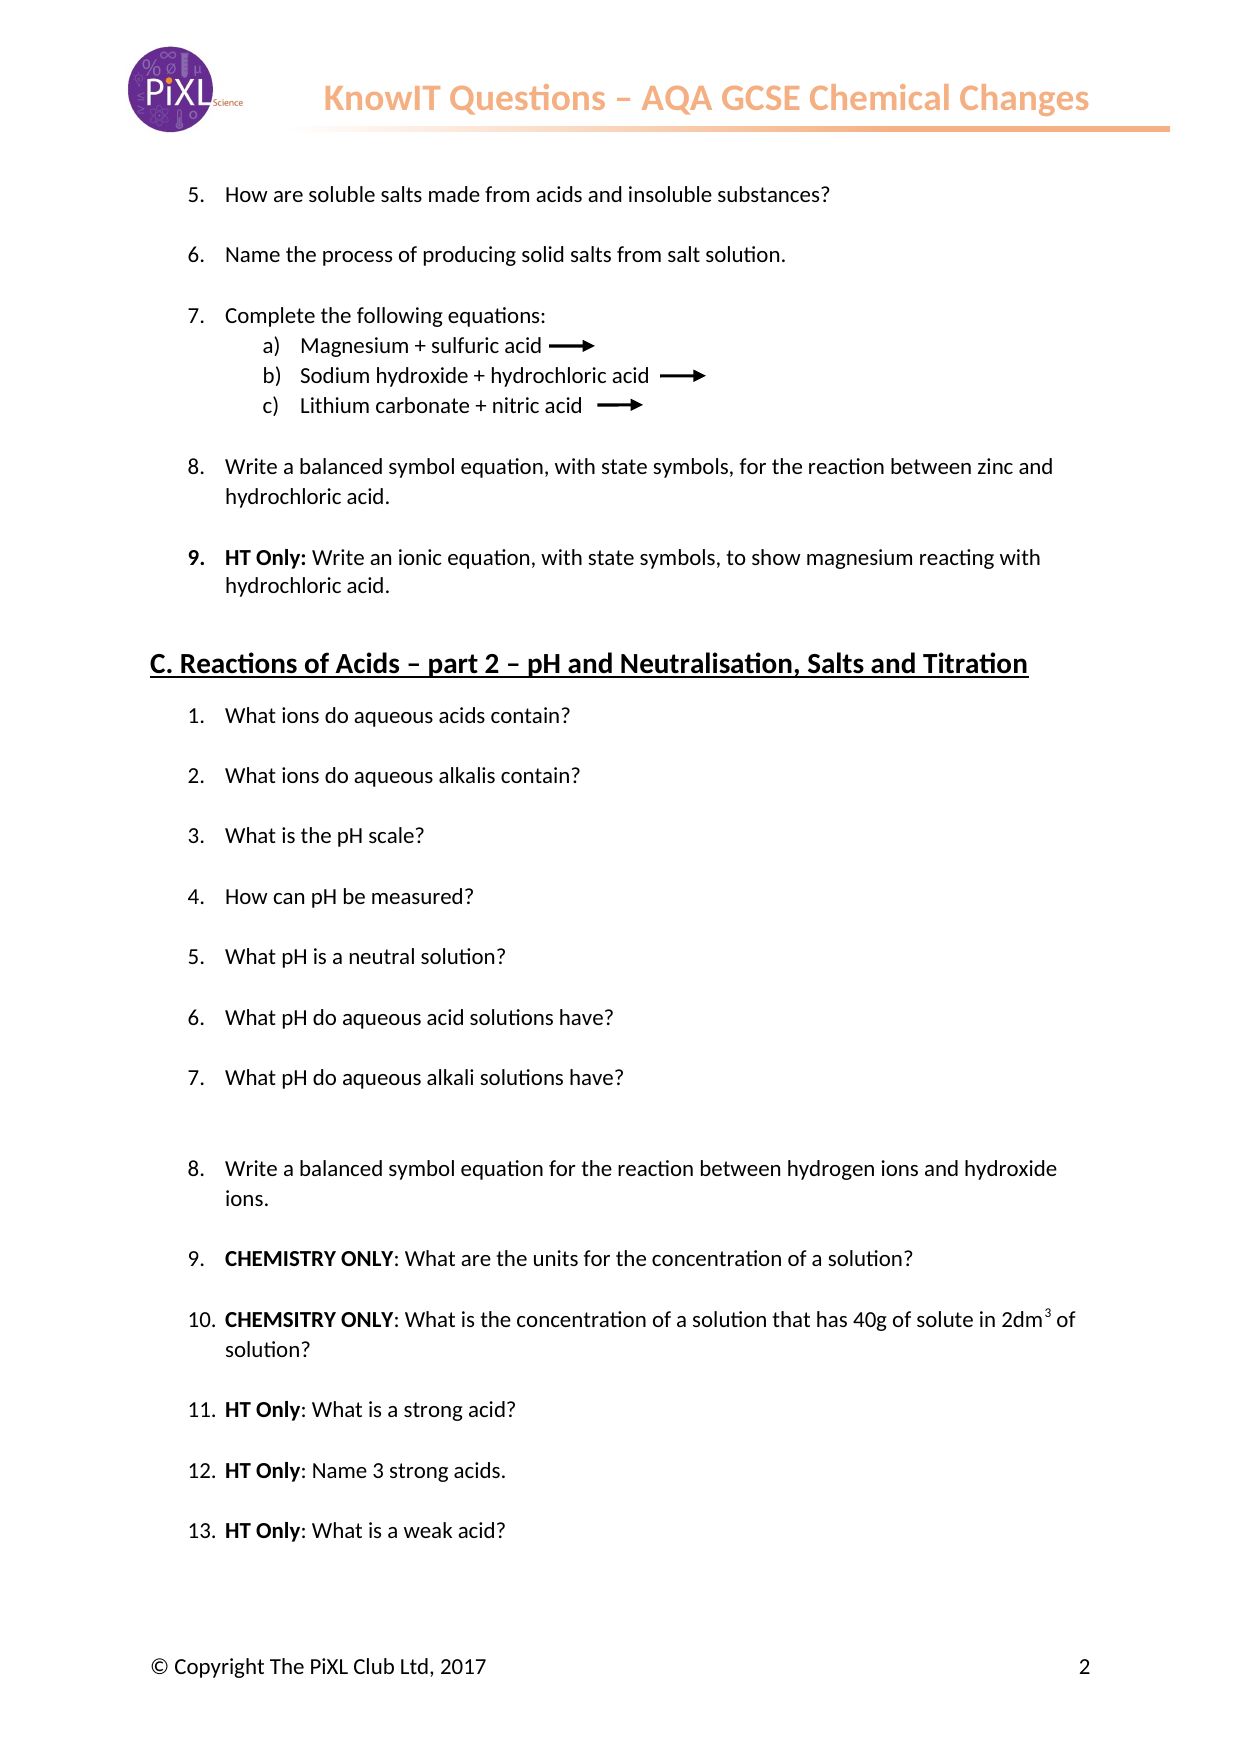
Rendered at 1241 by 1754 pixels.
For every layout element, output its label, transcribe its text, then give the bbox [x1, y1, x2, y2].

list CHEMSITRY ONLY: What is the concentration of a solution that has 40g of solute in 2dm3 of solution? [187, 1305, 1090, 1363]
list Sodium hydroxide + hydrochloric acid [262, 361, 1090, 389]
list Complete the following equations: [187, 301, 1090, 329]
list Lithium carbonate + nitric acid [262, 392, 1090, 420]
list HT Only: Write an ionic equation, with state symbols, to show magnesium reacting with hydrochloric acid. [187, 543, 1090, 599]
list HT Only: What is a strong acid? [187, 1396, 1090, 1423]
picture [125, 45, 246, 134]
list Write a balanced symbol equation for the reaction between hydrogen ions and hydroxide ions. [187, 1154, 1090, 1212]
list HT Only: What is a weak acid? [187, 1516, 1090, 1544]
list What pH is a neutral solution? [187, 942, 1090, 970]
list How are soluble salts made from acids and insoluble substances? [187, 180, 1090, 208]
list What pH do aqueous acid solutions have? [187, 1003, 1090, 1031]
list How can pH be measured? [187, 882, 1090, 910]
list Write a balanced symbol equation, with state symbols, for the reaction between zinc and hydrochloric acid. [187, 452, 1090, 510]
text C. Reactions of Acids – part 2 – pH and Neutralisation, Salts and Titration [150, 646, 1090, 681]
list HT Only: Name 3 strong acids. [187, 1456, 1090, 1484]
list What pH do aqueous alkali solutions have? [187, 1063, 1090, 1091]
list CHEMISTRY ONLY: What are the units for the concentration of a solution? [187, 1244, 1090, 1272]
list What is the pH scale? [187, 822, 1090, 849]
list Name the process of producing solid salts from salt solution. [187, 241, 1090, 269]
list What ions do aqueous alkalis contain? [187, 761, 1090, 789]
list What ions do aqueous acids contain? [187, 701, 1090, 729]
list Magnesium + sulfuric acid [262, 331, 1090, 359]
